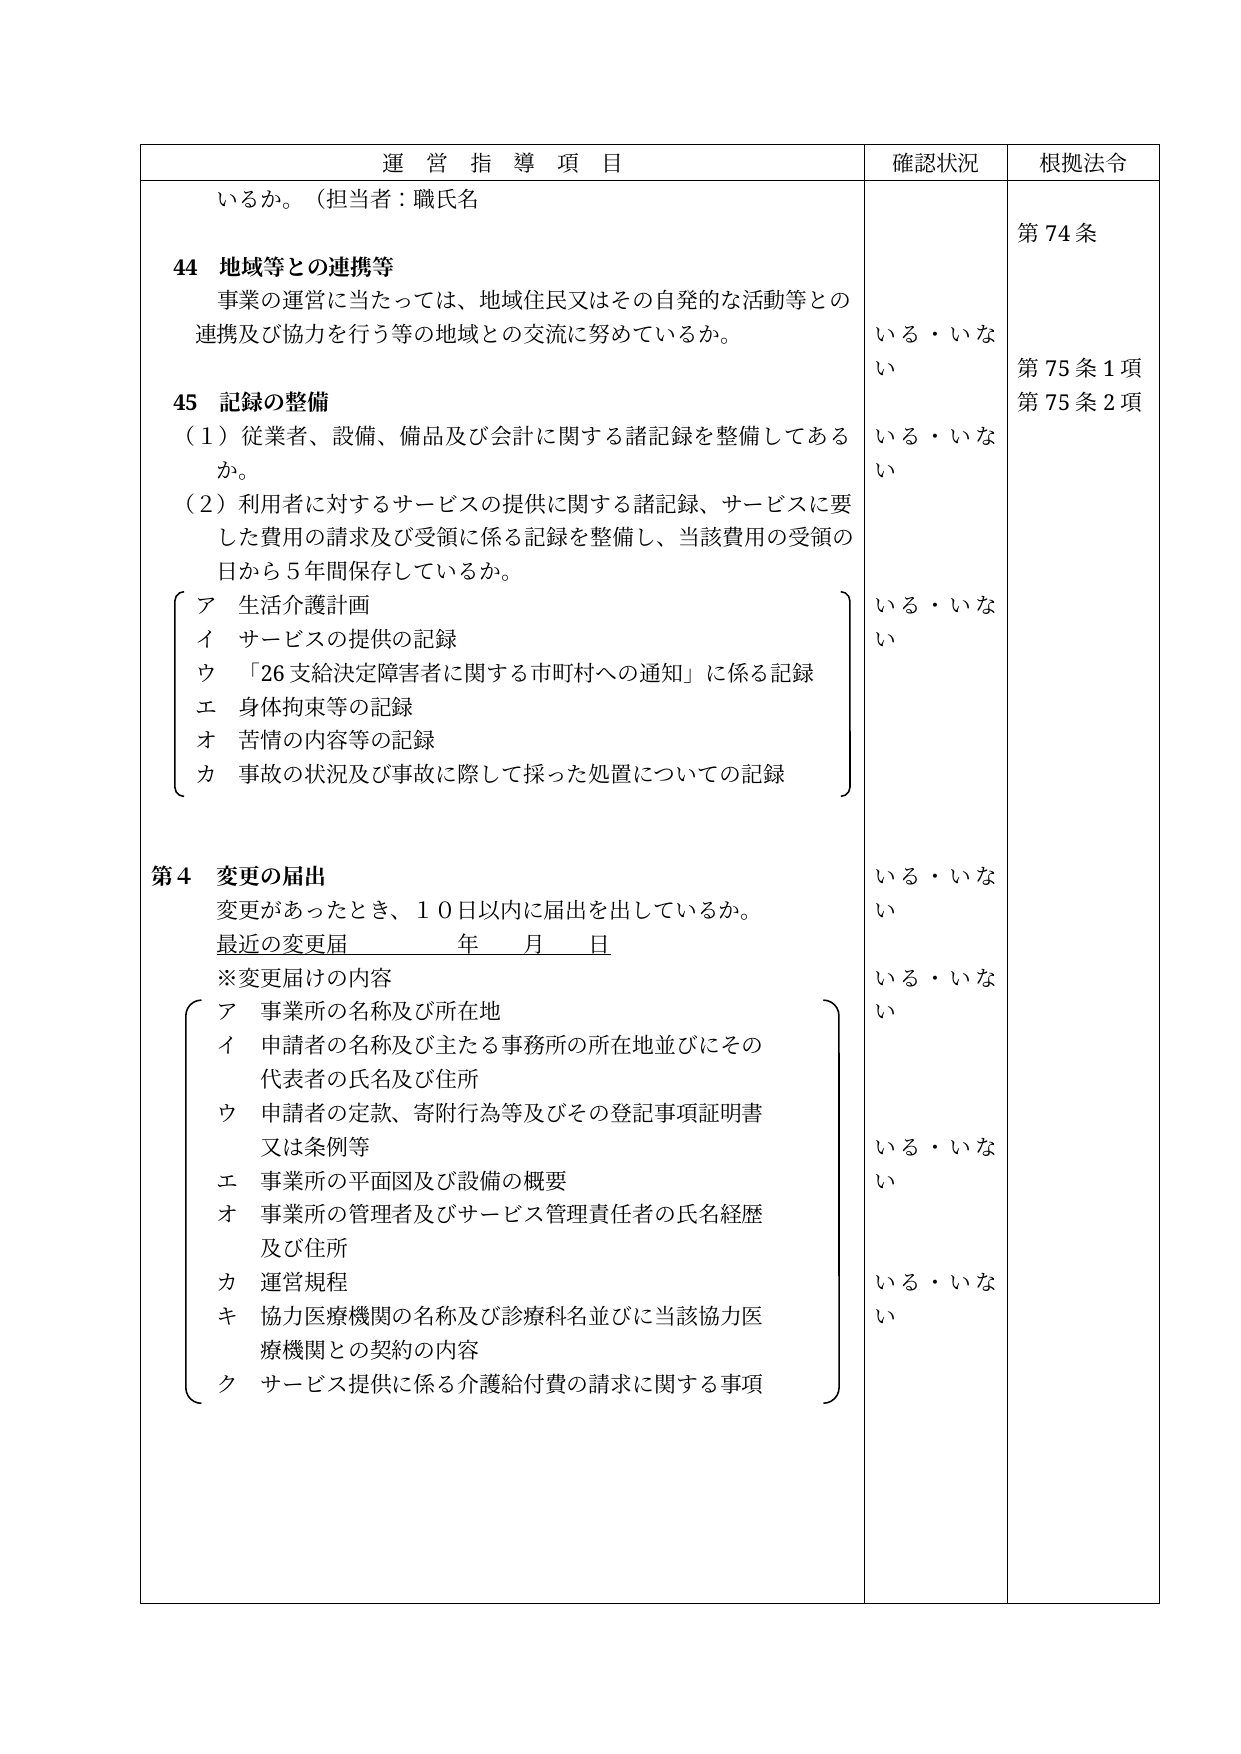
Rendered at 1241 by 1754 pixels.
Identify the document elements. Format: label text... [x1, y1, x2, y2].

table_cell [141, 181, 864, 1603]
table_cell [1008, 181, 1159, 1603]
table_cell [865, 181, 1007, 1603]
table_header 根拠法令 [1008, 145, 1159, 180]
table_header 運 営 指 導 項 目 [141, 145, 864, 180]
table_header 確認状況 [865, 145, 1007, 180]
